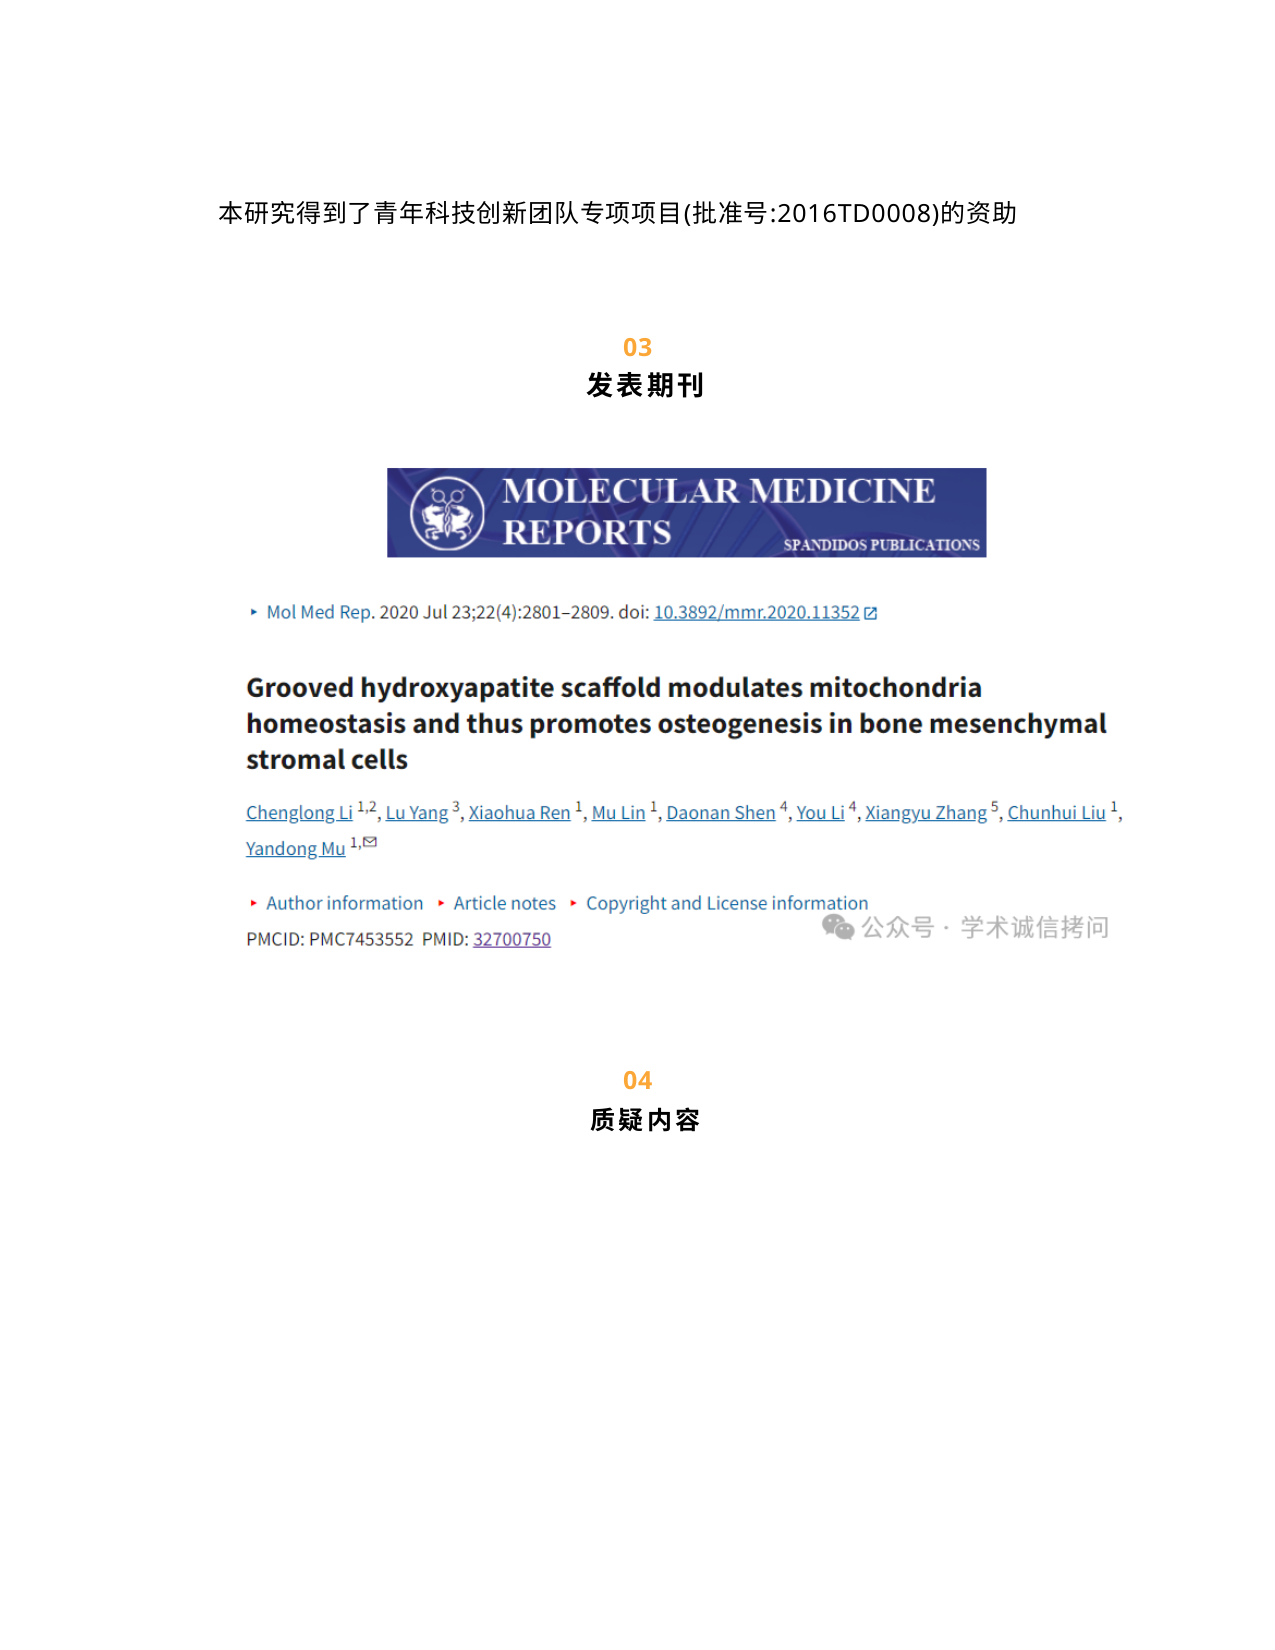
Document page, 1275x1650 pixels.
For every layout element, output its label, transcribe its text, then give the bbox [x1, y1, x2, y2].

text 04 [219, 1028, 1056, 1097]
text 发表期刊 [234, 364, 1056, 404]
picture [237, 443, 1138, 963]
text 本研究得到了青年科技创新团队专项项目(批准号:2016TD0008)的资助 [219, 190, 1056, 230]
text 质疑内容 [234, 1097, 1056, 1137]
text 03 [219, 295, 1056, 364]
